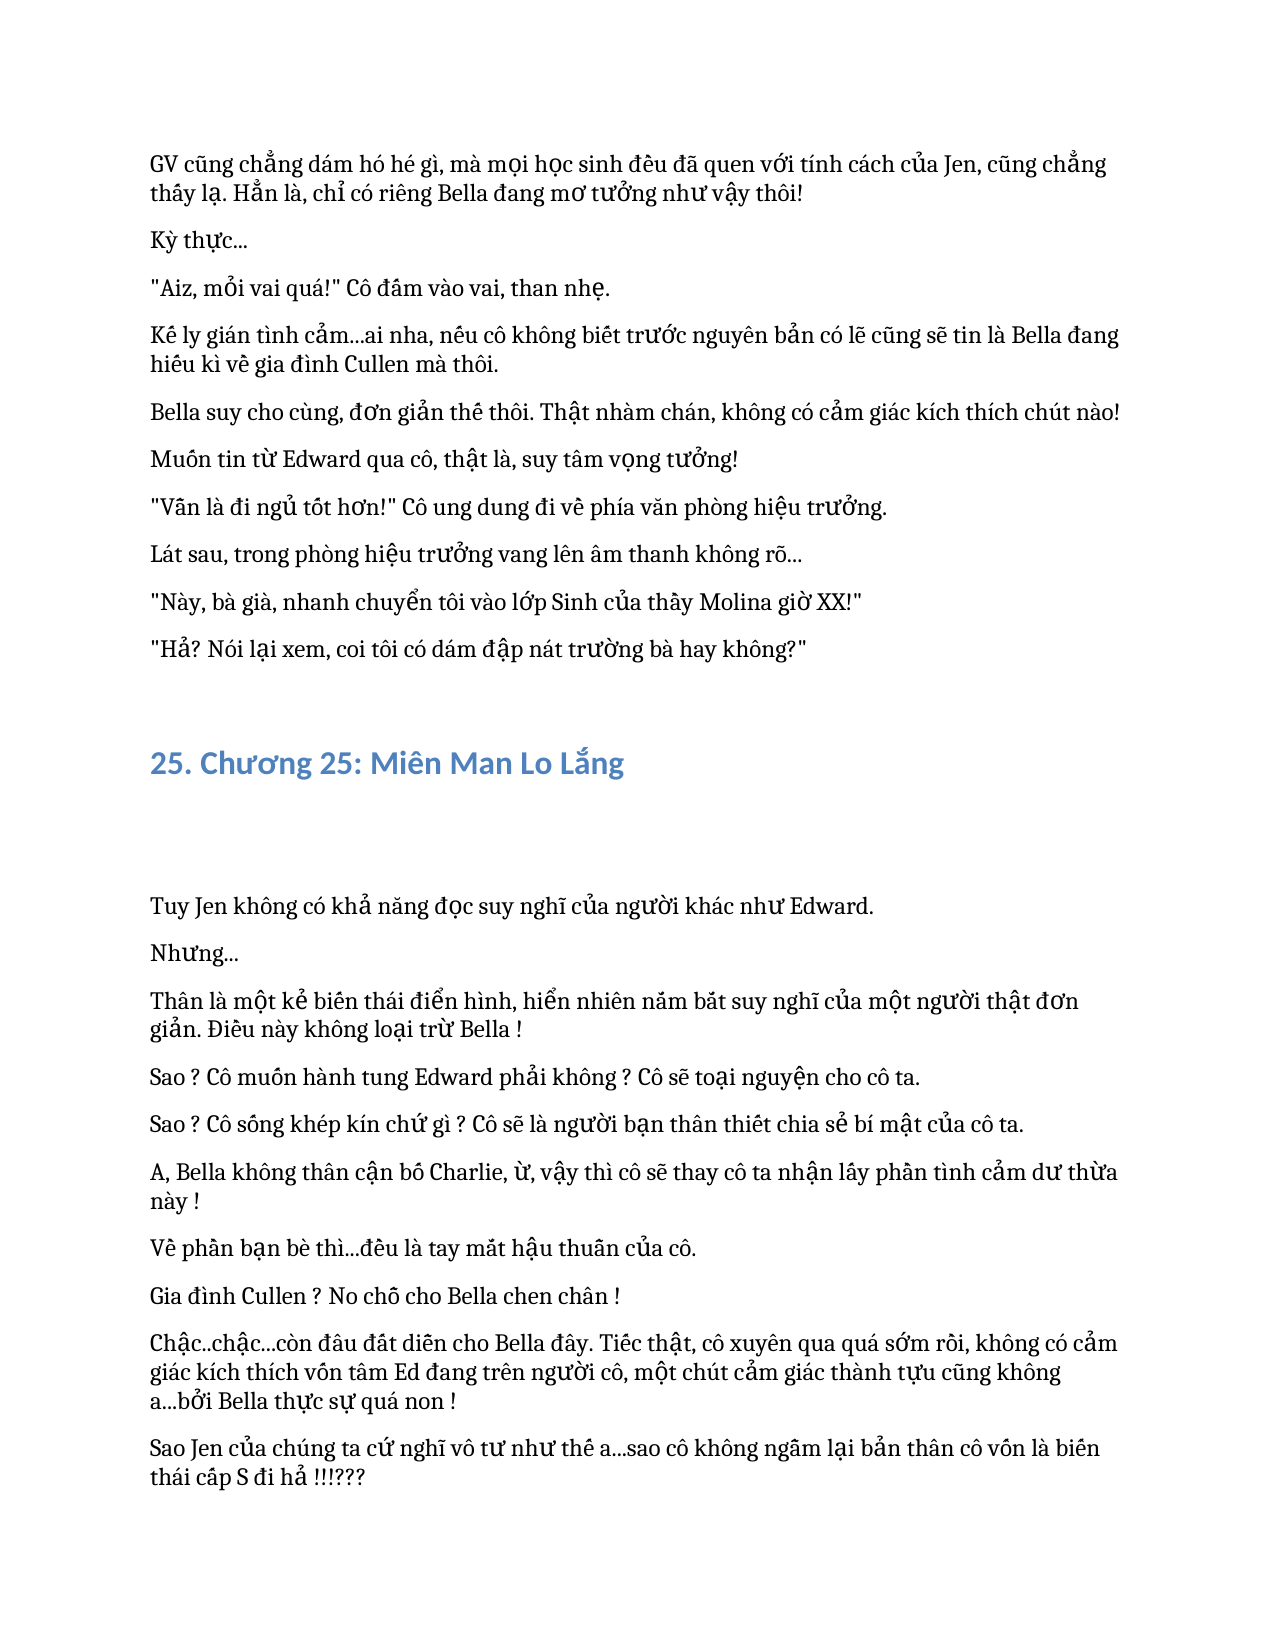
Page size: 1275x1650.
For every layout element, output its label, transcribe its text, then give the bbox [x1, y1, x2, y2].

text "Này, bà già, nhanh chuyển tôi vào lớp Sinh của thầy Molina giờ XX!" [150, 587, 1125, 616]
text Sao ? Cô muốn hành tung Edward phải không ? Cô sẽ toại nguyện cho cô ta. [150, 1063, 1125, 1092]
text Sao ? Cô sống khép kín chứ gì ? Cô sẽ là người bạn thân thiết chia sẻ bí mật của cô ta. [150, 1110, 1125, 1139]
text Lát sau, trong phòng hiệu trưởng vang lên âm thanh không rõ... [150, 540, 1125, 569]
text Kỳ thực... [150, 226, 1125, 255]
text Chậc..chậc...còn đâu đất diễn cho Bella đây. Tiếc thật, cô xuyên qua quá sớm rồi, không có cảm giác kích thích vốn tâm Ed đang trên người cô, một chút cảm giác thành tựu cũng không a...bởi Bella thực sự quá non ! [150, 1329, 1125, 1415]
text Thân là một kẻ biến thái điển hình, hiển nhiên nắm bắt suy nghĩ của một người thật đơn giản. Điều này không loại trừ Bella ! [150, 987, 1125, 1044]
text GV cũng chẳng dám hó hé gì, mà mọi học sinh đều đã quen với tính cách của Jen, cũng chẳng thấy lạ. Hẳn là, chỉ có riêng Bella đang mơ tưởng như vậy thôi! [150, 150, 1125, 207]
text A, Bella không thân cận bố Charlie, ừ, vậy thì cô sẽ thay cô ta nhận lấy phần tình cảm dư thừa này ! [150, 1158, 1125, 1215]
text Tuy Jen không có khả năng đọc suy nghĩ của người khác như Edward. [150, 892, 1125, 920]
text Muốn tin từ Edward qua cô, thật là, suy tâm vọng tưởng! [150, 445, 1125, 474]
text Về phần bạn bè thì...đều là tay mắt hậu thuẫn của cô. [150, 1234, 1125, 1263]
text Kế ly gián tình cảm...ai nha, nếu cô không biết trước nguyên bản có lẽ cũng sẽ tin là Bella đang hiếu kì về gia đình Cullen mà thôi. [150, 321, 1125, 379]
text "Vẫn là đi ngủ tốt hơn!" Cô ung dung đi về phía văn phòng hiệu trưởng. [150, 492, 1125, 521]
text "Aiz, mỏi vai quá!" Cô đấm vào vai, than nhẹ. [150, 274, 1125, 302]
text Gia đình Cullen ? No chỗ cho Bella chen chân ! [150, 1282, 1125, 1310]
subtitle 25. Chương 25: Miên Man Lo Lắng [150, 742, 1125, 783]
text Sao Jen của chúng ta cứ nghĩ vô tư như thế a...sao cô không ngẫm lại bản thân cô vốn là biến thái cấp S đi hả !!!??? [150, 1434, 1125, 1492]
text Nhưng... [150, 939, 1125, 968]
text "Hả? Nói lại xem, coi tôi có dám đập nát trường bà hay không?" [150, 635, 1125, 721]
text Bella suy cho cùng, đơn giản thế thôi. Thật nhàm chán, không có cảm giác kích thích chút nào! [150, 397, 1125, 426]
